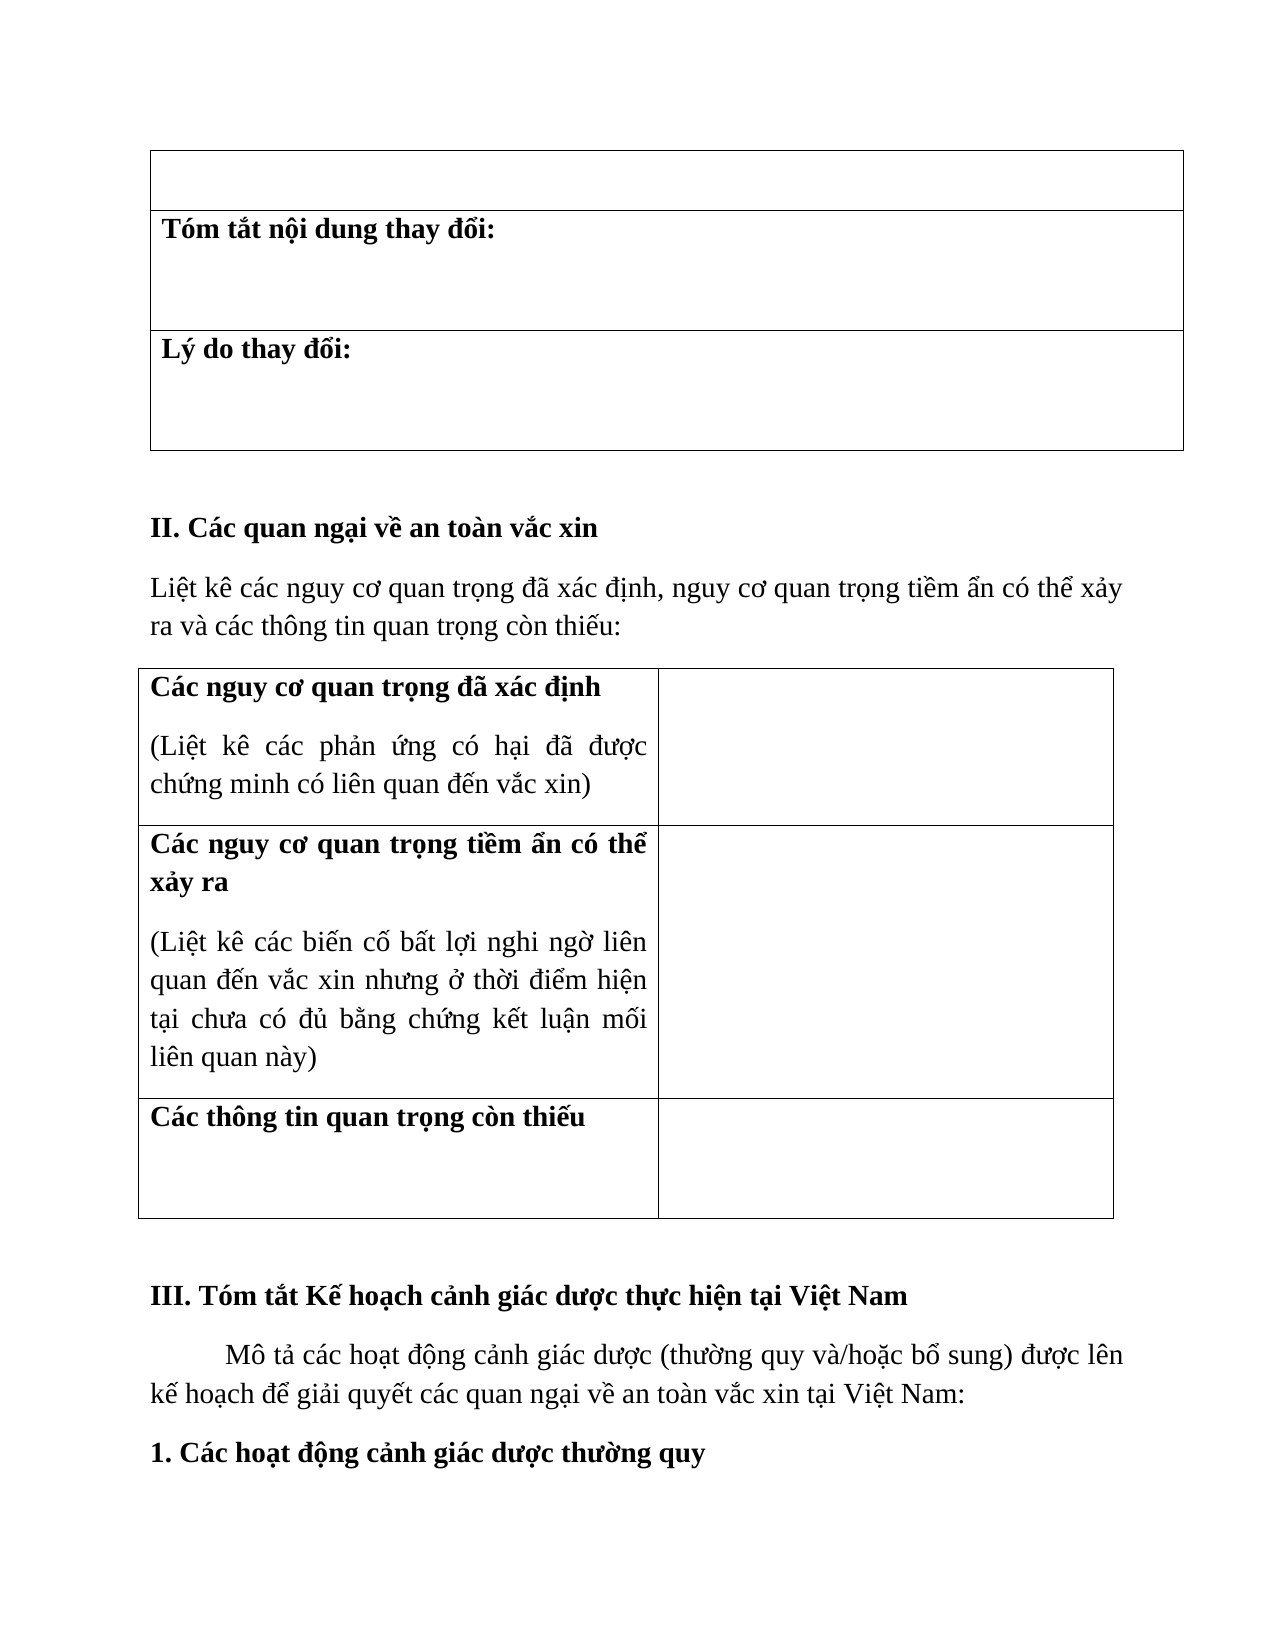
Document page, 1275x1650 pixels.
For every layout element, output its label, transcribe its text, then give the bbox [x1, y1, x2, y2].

text Mô tả các hoạt động cảnh giác dược (thường quy và/hoặc bổ sung) được lên kế hoạch để giải quyết các quan ngại về an toàn vắc xin tại Việt Nam: [150, 1337, 1125, 1409]
text 1. Các hoạt động cảnh giác dược thường quy [150, 1435, 1125, 1469]
table_cell [659, 1099, 1113, 1217]
table_cell Các nguy cơ quan trọng tiềm ẩn có thể xảy ra (Liệt kê các biến cố bất lợi nghi ngờ liên quan đến vắc xin nhưng ở thời điểm hiện tại chưa có đủ bằng chứng kết luận mối liên quan này) [139, 826, 658, 1098]
table_header Các nguy cơ quan trọng đã xác định (Liệt kê các phản ứng có hại đã được chứng minh có liên quan đến vắc xin) [139, 669, 658, 825]
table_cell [151, 151, 1183, 210]
table_cell Tóm tắt nội dung thay đổi: [151, 211, 1183, 330]
text III. Tóm tắt Kế hoạch cảnh giác dược thực hiện tại Việt Nam [150, 1278, 1125, 1311]
table_cell Các thông tin quan trọng còn thiếu [139, 1099, 658, 1217]
text II. Các quan ngại về an toàn vắc xin [150, 510, 1125, 544]
text Liệt kê các nguy cơ quan trọng đã xác định, nguy cơ quan trọng tiềm ẩn có thể xảy ra và các thông tin quan trọng còn thiếu: [150, 570, 1125, 642]
table_cell Lý do thay đổi: [151, 331, 1183, 450]
table_cell [659, 826, 1113, 1098]
table_header [659, 669, 1113, 825]
